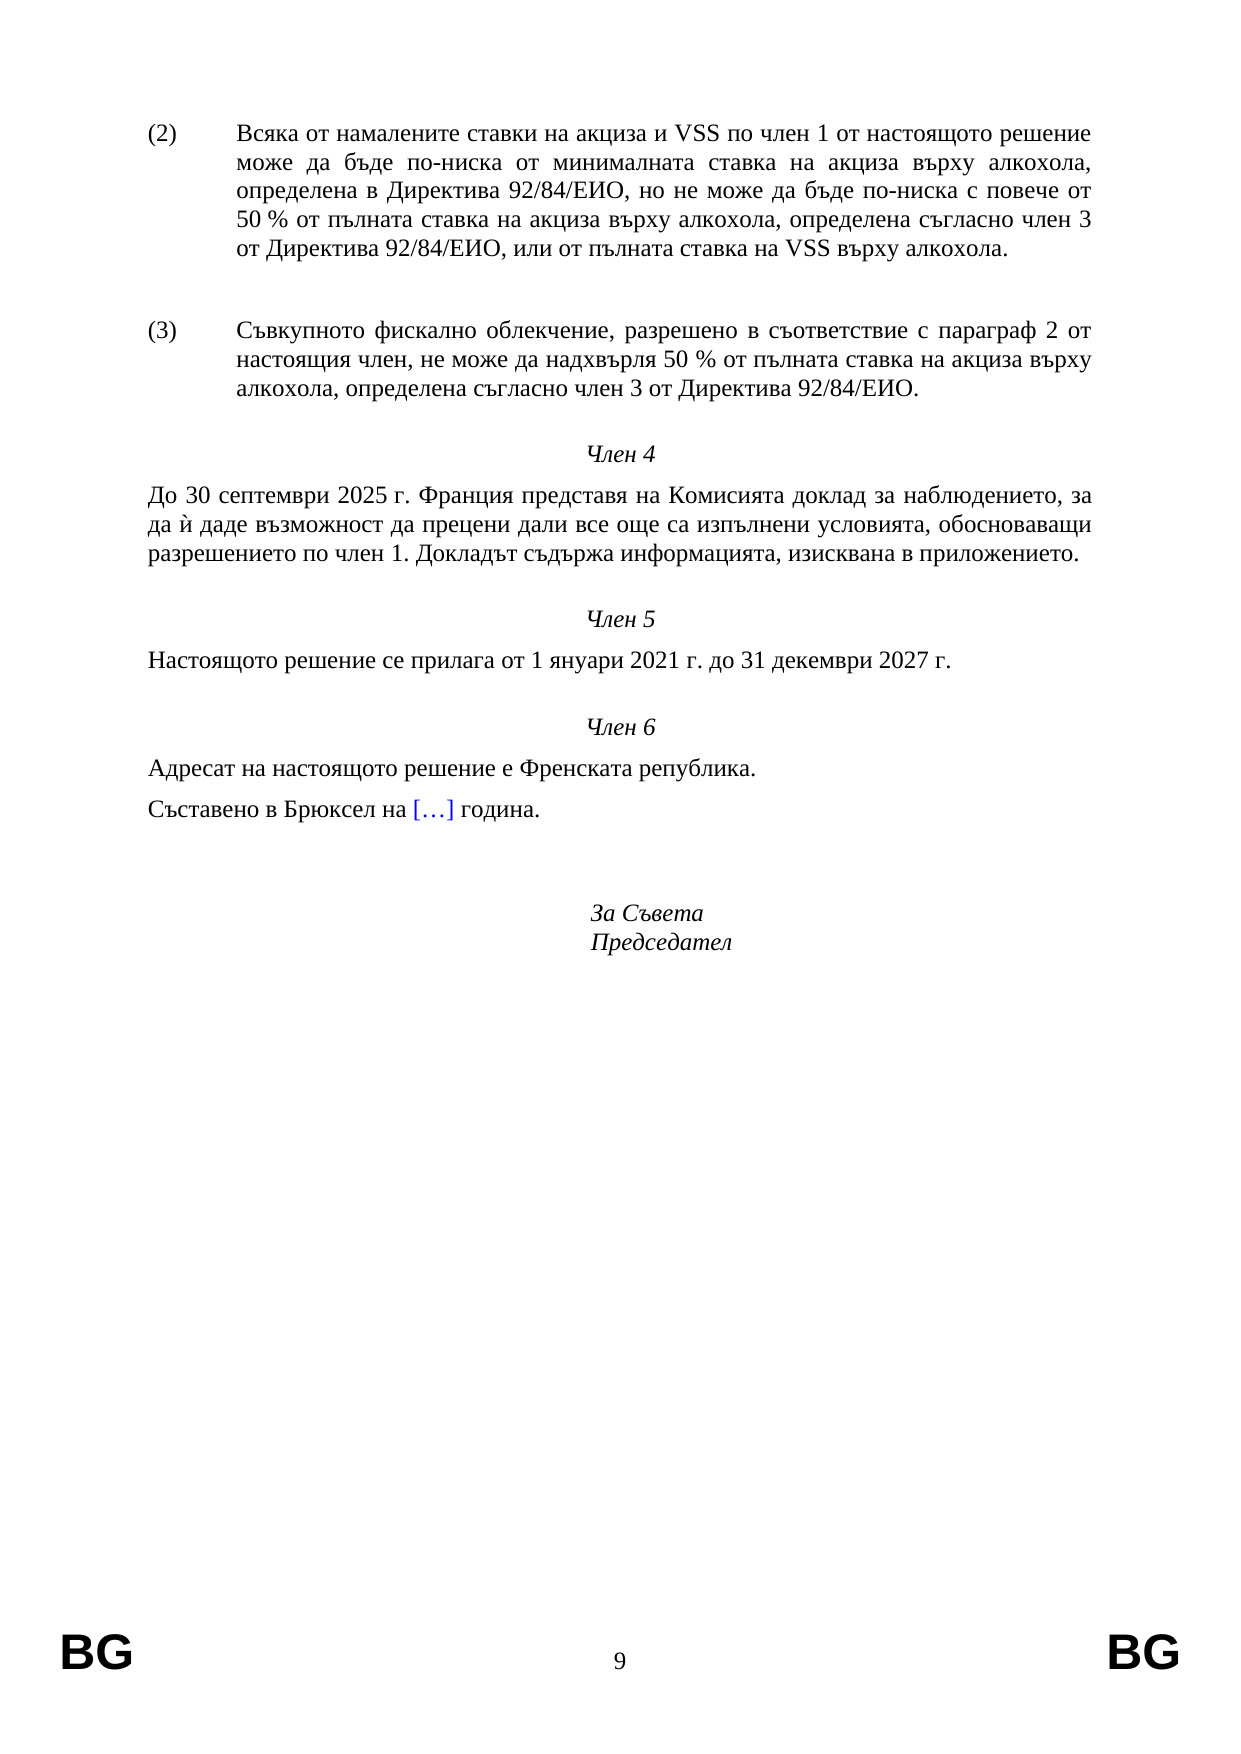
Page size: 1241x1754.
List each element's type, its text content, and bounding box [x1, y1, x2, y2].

text Адресат на настоящото решение е Френската република. [148, 753, 1093, 782]
text До 30 септември 2025 г. Франция представя на Комисията доклад за наблюдението, за да ѝ даде възможност да прецени дали все още са изпълнени условията, обосноваващи разрешението по член 1. Докладът съдържа информацията, изисквана в приложението. [148, 481, 1093, 567]
text Съставено в Брюксел на […] година. [148, 794, 1093, 823]
text Председател [148, 927, 1093, 956]
text Член 5 [148, 604, 1093, 633]
text За Съвета [148, 898, 1093, 927]
text (2) Всяка от намалените ставки на акциза и VSS по член 1 от настоящото решение може да бъде по-ниска от минималната ставка на акциза върху алкохола, определена в Директива 92/84/ЕИО, но не може да бъде по-ниска с повече от 50 % от пълната ставка на акциза върху алкохола, определена съгласно член 3 от Директива 92/84/ЕИО, или от пълната ставка на VSS върху алкохола. [148, 118, 1093, 262]
text Член 4 [148, 439, 1093, 468]
text (3) Съвкупното фискално облекчение, разрешено в съответствие с параграф 2 от настоящия член, не може да надхвърля 50 % от пълната ставка на акциза върху алкохола, определена съгласно член 3 от Директива 92/84/ЕИО. [148, 316, 1093, 402]
text Настоящото решение се прилага от 1 януари 2021 г. до 31 декември 2027 г. [148, 646, 1093, 674]
text Член 6 [148, 712, 1093, 741]
